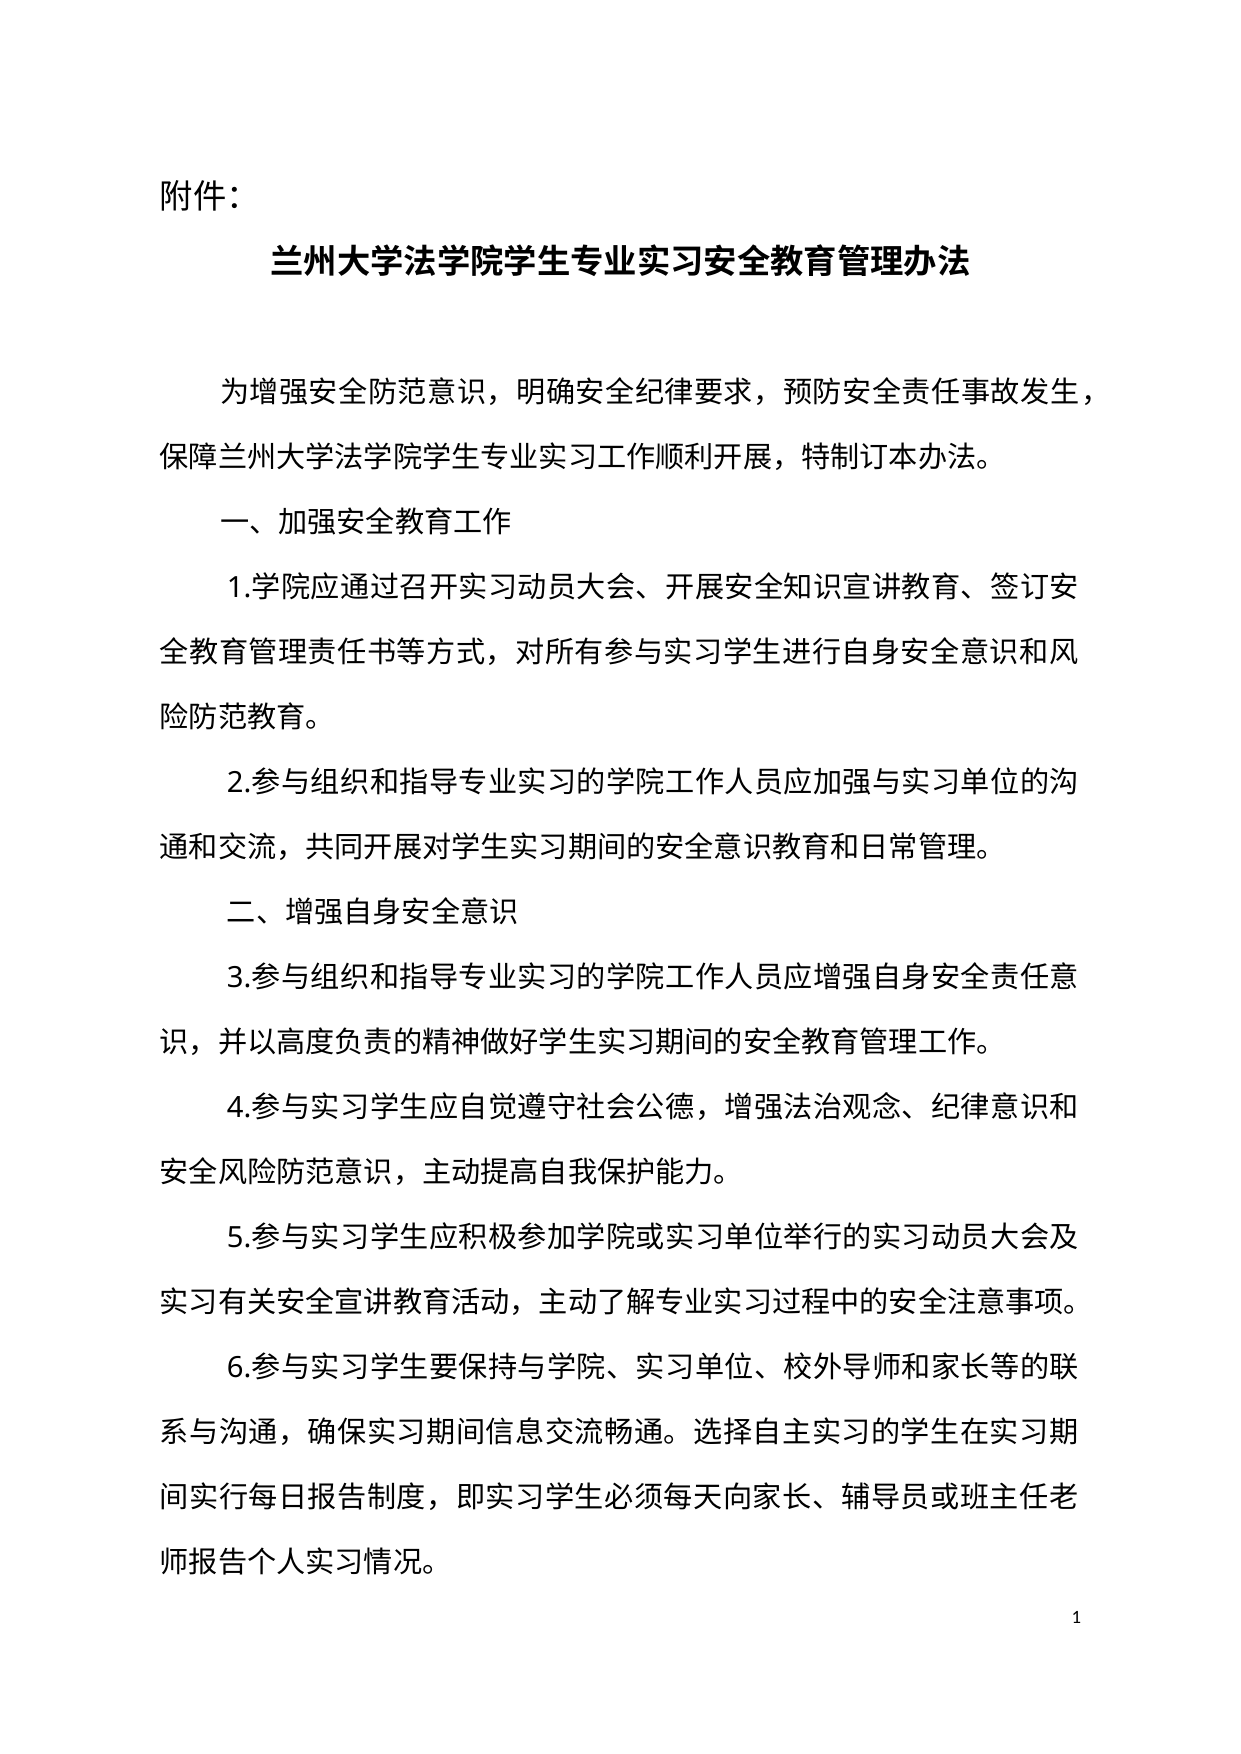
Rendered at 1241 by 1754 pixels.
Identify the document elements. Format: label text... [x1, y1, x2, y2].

text 5.参与实习学生应积极参加学院或实习单位举行的实习动员大会及实习有关安全宣讲教育活动，主动了解专业实习过程中的安全注意事项。 [159, 1202, 1081, 1332]
text 2.参与组织和指导专业实习的学院工作人员应加强与实习单位的沟通和交流，共同开展对学生实习期间的安全意识教育和日常管理。 [159, 747, 1081, 877]
text 3.参与组织和指导专业实习的学院工作人员应增强自身安全责任意识，并以高度负责的精神做好学生实习期间的安全教育管理工作。 [159, 942, 1081, 1072]
text 附件： [159, 162, 1081, 227]
text 6.参与实习学生要保持与学院、实习单位、校外导师和家长等的联系与沟通，确保实习期间信息交流畅通。选择自主实习的学生在实习期间实行每日报告制度，即实习学生必须每天向家长、辅导员或班主任老师报告个人实习情况。 [159, 1332, 1081, 1592]
text 二、增强自身安全意识 [159, 877, 1081, 942]
text 一、加强安全教育工作 [159, 487, 1081, 552]
text 兰州大学法学院学生专业实习安全教育管理办法 [159, 227, 1081, 292]
text 1.学院应通过召开实习动员大会、开展安全知识宣讲教育、签订安全教育管理责任书等方式，对所有参与实习学生进行自身安全意识和风险防范教育。 [159, 552, 1081, 747]
text 为增强安全防范意识，明确安全纪律要求，预防安全责任事故发生，保障兰州大学法学院学生专业实习工作顺利开展，特制订本办法。 [159, 357, 1081, 487]
text 4.参与实习学生应自觉遵守社会公德，增强法治观念、纪律意识和安全风险防范意识，主动提高自我保护能力。 [159, 1072, 1081, 1202]
